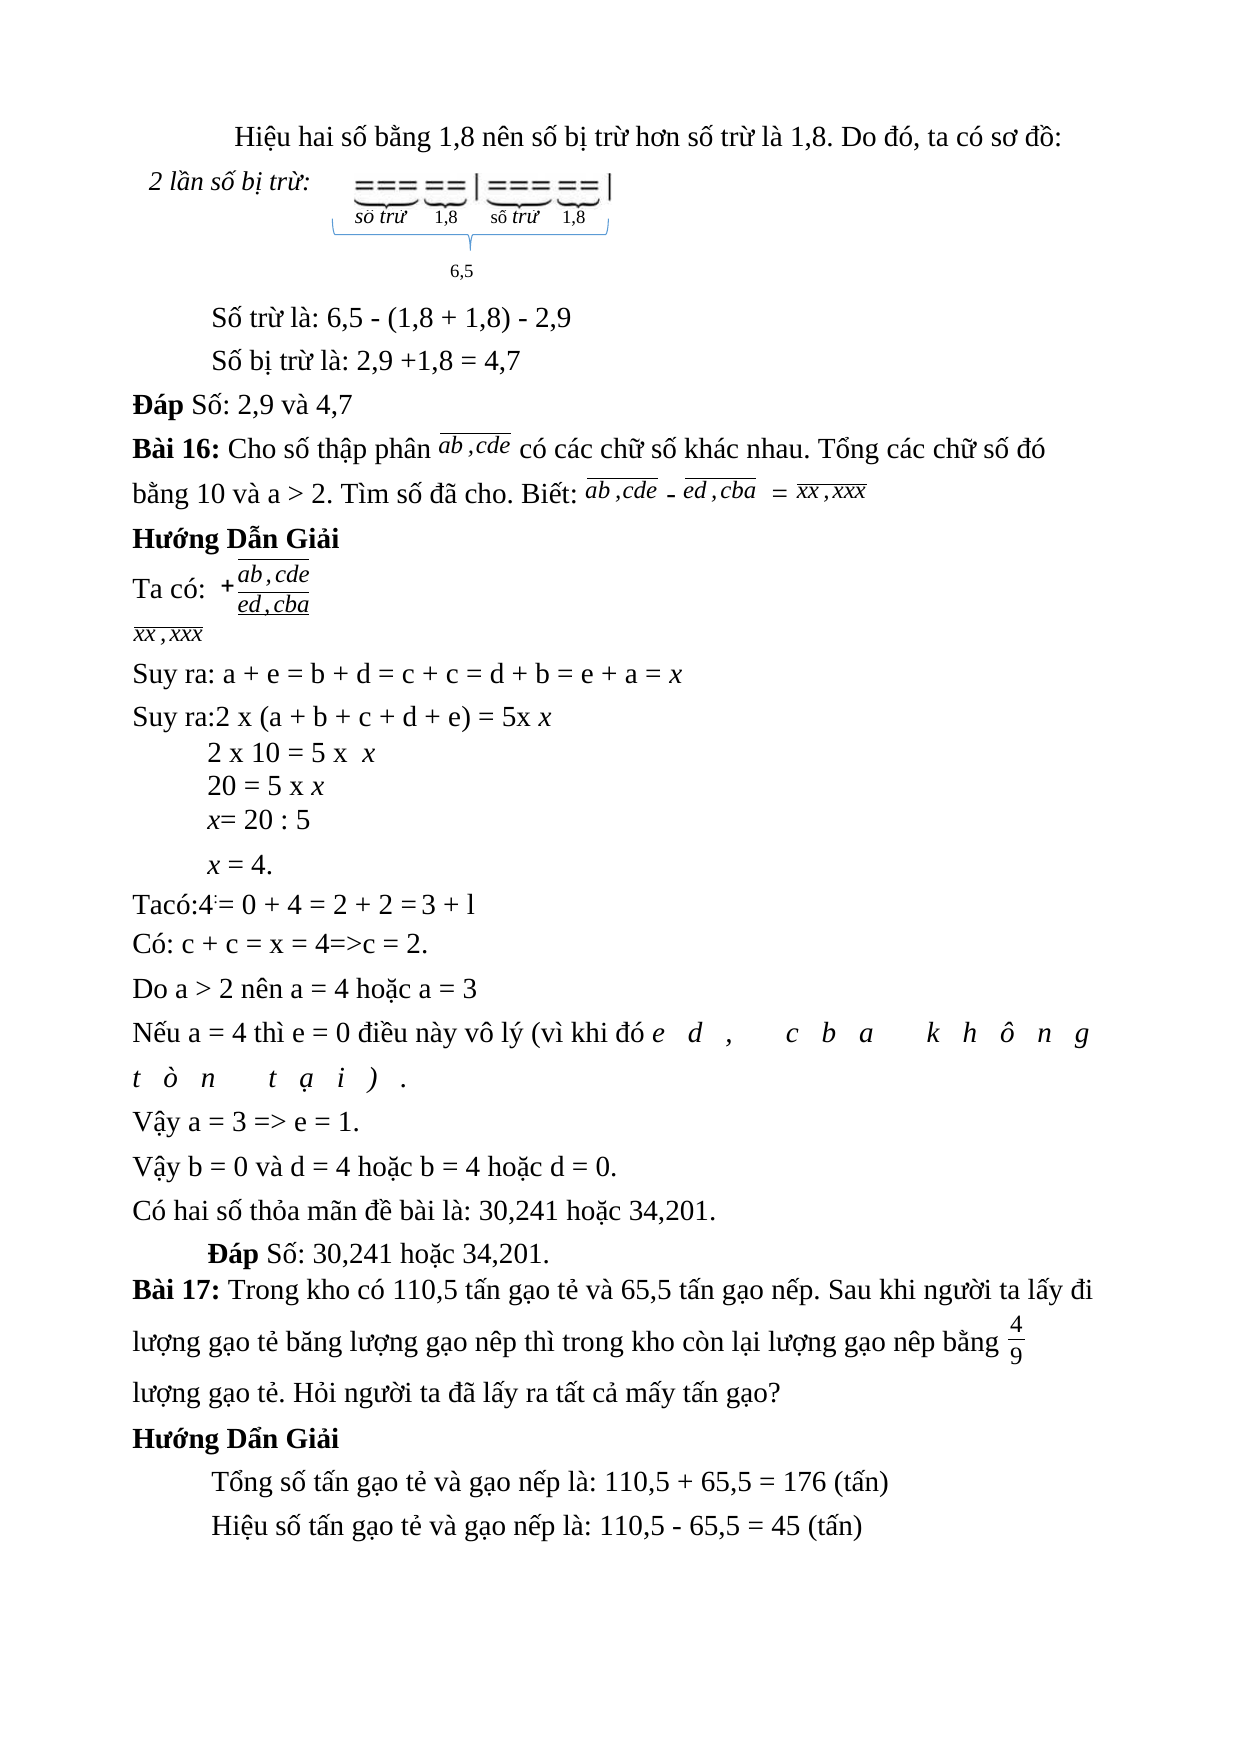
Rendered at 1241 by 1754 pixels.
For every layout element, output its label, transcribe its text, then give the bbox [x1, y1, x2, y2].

text 2 x 10 = 5 x x [132, 735, 1095, 768]
text Vậy b = 0 và d = 4 hoặc b = 4 hoặc d = 0. [132, 1141, 1095, 1185]
text Suy ra: a + e = b + d = c + c = d + b = e + a = x [132, 649, 1095, 692]
text Tacó:4:= 0 + 4 = 2 + 2 = 3 + l [132, 893, 1095, 920]
text Có: c + c = x = 4=>c = 2. [132, 932, 1095, 959]
text Có hai số thỏa mãn đề bài là: 30,241 hoặc 34,201. [132, 1185, 1095, 1229]
text Suy ra:2 x (a + b + c + d + e) = 5x x [132, 692, 1095, 735]
text Hiệu số tấn gạo tẻ và gạo nếp là: 110,5 - 65,5 = 45 (tấn) [132, 1501, 1095, 1544]
text Hướng Dẩn Giải [132, 1413, 1095, 1457]
text Đáp Số: 30,241 hoặc 34,201. [132, 1229, 1095, 1272]
text Do a > 2 nên a = 4 hoặc a = 3 [132, 962, 1095, 1007]
text Đáp Số: 2,9 và 4,7 [132, 379, 914, 423]
text 20 = 5 x x [132, 768, 1095, 802]
text Hướng Dẫn Giải [132, 513, 1095, 558]
text Số bị trừ là: 2,9 +1,8 = 4,7 [132, 336, 914, 379]
text x = 4. [132, 847, 1095, 881]
text Nếu a = 4 thì e = 0 điều này vô lý (vì khi đó ed, cba không tòn tại). [132, 1007, 1095, 1096]
text Bài 16: Cho số thập phân có các chữ số khác nhau. Tổng các chữ số đó bằng 10 và a > 2. Tìm số đã cho. Biết: - = [132, 423, 1095, 513]
text Vậy a = 3 => e = 1. [132, 1096, 1095, 1141]
text Tổng số tấn gạo tẻ và gạo nếp là: 110,5 + 65,5 = 176 (tấn) [132, 1457, 1095, 1501]
text Bài 17: Trong kho có 110,5 tấn gạo tẻ và 65,5 tấn gạo nếp. Sau khi người ta lấy đi lượng gạo tẻ băng lượng gạo nêp thì trong kho còn lại lượng gạo nêp bằng lượng gạo tẻ. Hỏi người ta đã lấy ra tất cả mấy tấn gạo? [132, 1272, 1095, 1408]
text Hiệu hai số bằng 1,8 nên số bị trừ hơn số trừ là 1,8. Do đó, ta có sơ đồ: [132, 125, 1062, 152]
text Số trừ là: 6,5 - (1,8 + 1,8) - 2,9 [132, 152, 914, 336]
text Ta có: [132, 558, 1095, 618]
text x= 20 : 5 [132, 802, 1095, 836]
